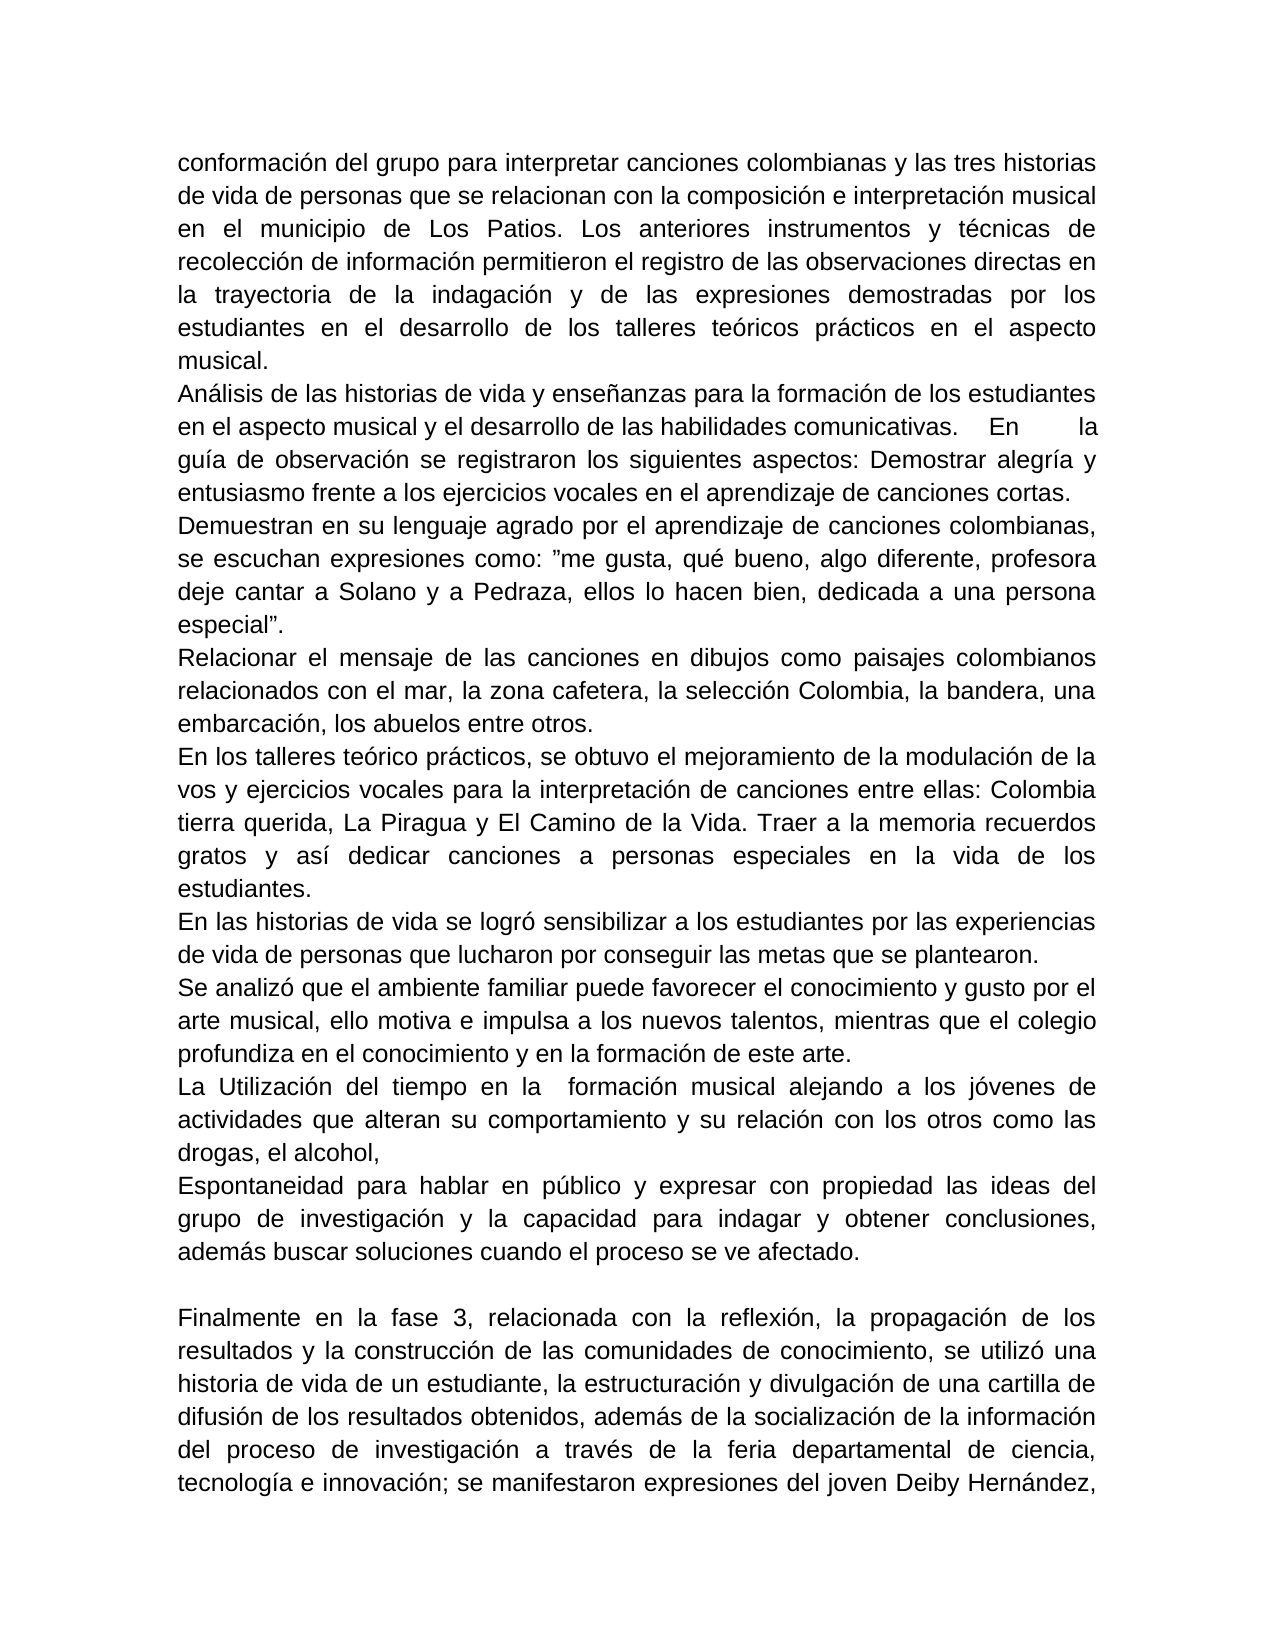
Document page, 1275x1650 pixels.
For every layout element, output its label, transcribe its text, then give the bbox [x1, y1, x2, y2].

text Análisis de las historias de vida y enseñanzas para la formación de los estudiantes en el aspecto musical y el desarrollo de las habilidades comunicativas. En la guía de observación se registraron los siguientes aspectos: Demostrar alegría y entusiasmo frente a los ejercicios vocales en el aprendizaje de canciones cortas. [177, 379, 1098, 507]
text En los talleres teórico prácticos, se obtuvo el mejoramiento de la modulación de la vos y ejercicios vocales para la interpretación de canciones entre ellas: Colombia tierra querida, La Piragua y El Camino de la Vida. Traer a la memoria recuerdos gratos y así dedicar canciones a personas especiales en la vida de los estudiantes. [177, 742, 1098, 903]
text Espontaneidad para hablar en público y expresar con propiedad las ideas del grupo de investigación y la capacidad para indagar y obtener conclusiones, además buscar soluciones cuando el proceso se ve afectado. [177, 1171, 1098, 1266]
text La Utilización del tiempo en la formación musical alejando a los jóvenes de actividades que alteran su comportamiento y su relación con los otros como las drogas, el alcohol, [177, 1072, 1098, 1167]
text Se analizó que el ambiente familiar puede favorecer el conocimiento y gusto por el arte musical, ello motiva e impulsa a los nuevos talentos, mientras que el colegio profundiza en el conocimiento y en la formación de este arte. [177, 973, 1098, 1068]
text Relacionar el mensaje de las canciones en dibujos como paisajes colombianos relacionados con el mar, la zona cafetera, la selección Colombia, la bandera, una embarcación, los abuelos entre otros. [177, 643, 1098, 738]
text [177, 1303, 1098, 1497]
text Demuestran en su lenguaje agrado por el aprendizaje de canciones colombianas, se escuchan expresiones como: ”me gusta, qué bueno, algo diferente, profesora deje cantar a Solano y a Pedraza, ellos lo hacen bien, dedicada a una persona especial”. [177, 511, 1098, 639]
text En las historias de vida se logró sensibilizar a los estudiantes por las experiencias de vida de personas que lucharon por conseguir las metas que se plantearon. [177, 907, 1098, 969]
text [177, 148, 1098, 374]
